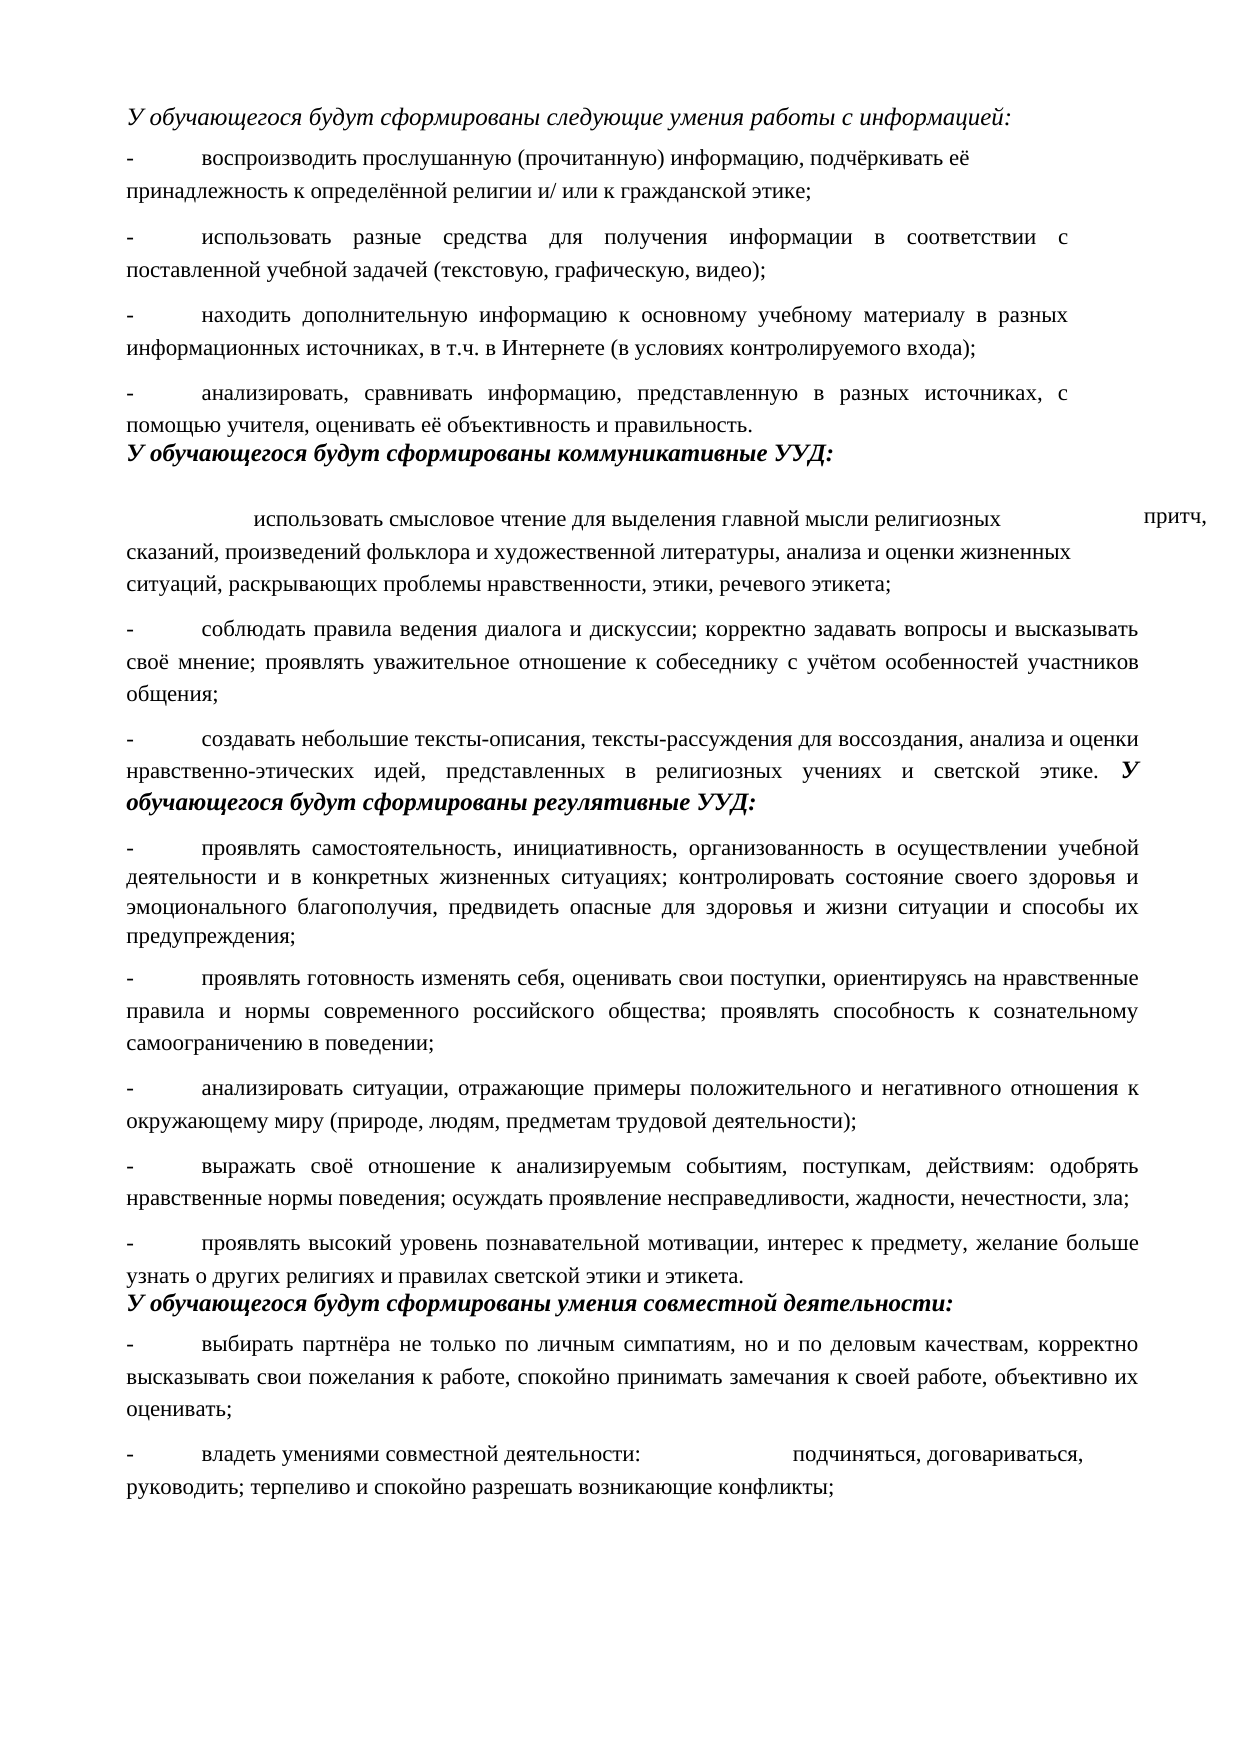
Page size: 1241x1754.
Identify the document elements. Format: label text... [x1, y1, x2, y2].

list выражать своё отношение к анализируемым событиям, поступкам, действиям: одобрять нравственные нормы поведения; осуждать проявление несправедливости, жадности, нечестности, зла; [126, 1147, 1140, 1212]
list владеть умениями совместной деятельности: подчиняться, договариваться, [126, 1436, 1217, 1468]
list находить дополнительную информацию к основному учебному материалу в разных информационных источниках, в т.ч. в Интернете (в условиях контролируемого входа); [126, 297, 1140, 362]
text У обучающегося будут сформированы коммуникативные УУД: [126, 439, 1217, 467]
list проявлять высокий уровень познавательной мотивации, интерес к предмету, желание больше узнать о других религиях и правилах светской этики и этикета. [126, 1224, 1140, 1289]
text У обучающегося будут сформированы следующие умения работы с информацией: [126, 103, 1217, 131]
list использовать разные средства для получения информации в соответствии с поставленной учебной задачей (текстовую, графическую, видео); [126, 218, 1140, 284]
list проявлять готовность изменять себя, оценивать свои поступки, ориентируясь на нравственные правила и нормы современного российского общества; проявлять способность к сознательному самоограничению в поведении; [126, 959, 1140, 1057]
text использовать смысловое чтение для выделения главной мысли религиозных сказаний, произведений фольклора и художественной литературы, анализа и оценки жизненных ситуаций, раскрывающих проблемы нравственности, этики, речевого этикета; [126, 501, 1140, 598]
list выбирать партнёра не только по личным симпатиям, но и по деловым качествам, корректно высказывать свои пожелания к работе, спокойно принимать замечания к своей работе, объективно их оценивать; [126, 1326, 1140, 1423]
list создавать небольшие тексты-описания, тексты-рассуждения для воссоздания, анализа и оценки нравственно-этических идей, представленных в религиозных учениях и светской этике. У обучающегося будут сформированы регулятивные УУД: [126, 721, 1140, 817]
list соблюдать правила ведения диалога и дискуссии; корректно задавать вопросы и высказывать своё мнение; проявлять уважительное отношение к собеседнику с учётом особенностей участников общения; [126, 611, 1140, 708]
list анализировать, сравнивать информацию, представленную в разных источниках, с помощью учителя, оценивать её объективность и правильность. [126, 374, 1140, 439]
list анализировать ситуации, отражающие примеры положительного и негативного отношения к окружающему миру (природе, людям, предметам трудовой деятельности); [126, 1069, 1140, 1134]
text У обучающегося будут сформированы умения совместной деятельности: [126, 1289, 1217, 1317]
text руководить; терпеливо и спокойно разрешать возникающие конфликты; [126, 1468, 1217, 1501]
list воспроизводить прослушанную (прочитанную) информацию, подчёркивать её принадлежность к определённой религии и/ или к гражданской этике; [126, 139, 1217, 205]
list проявлять самостоятельность, инициативность, организованность в осуществлении учебной деятельности и в конкретных жизненных ситуациях; контролировать состояние своего здоровья и эмоционального благополучия, предвидеть опасные для здоровья и жизни ситуации и способы их предупреждения; [126, 832, 1140, 949]
